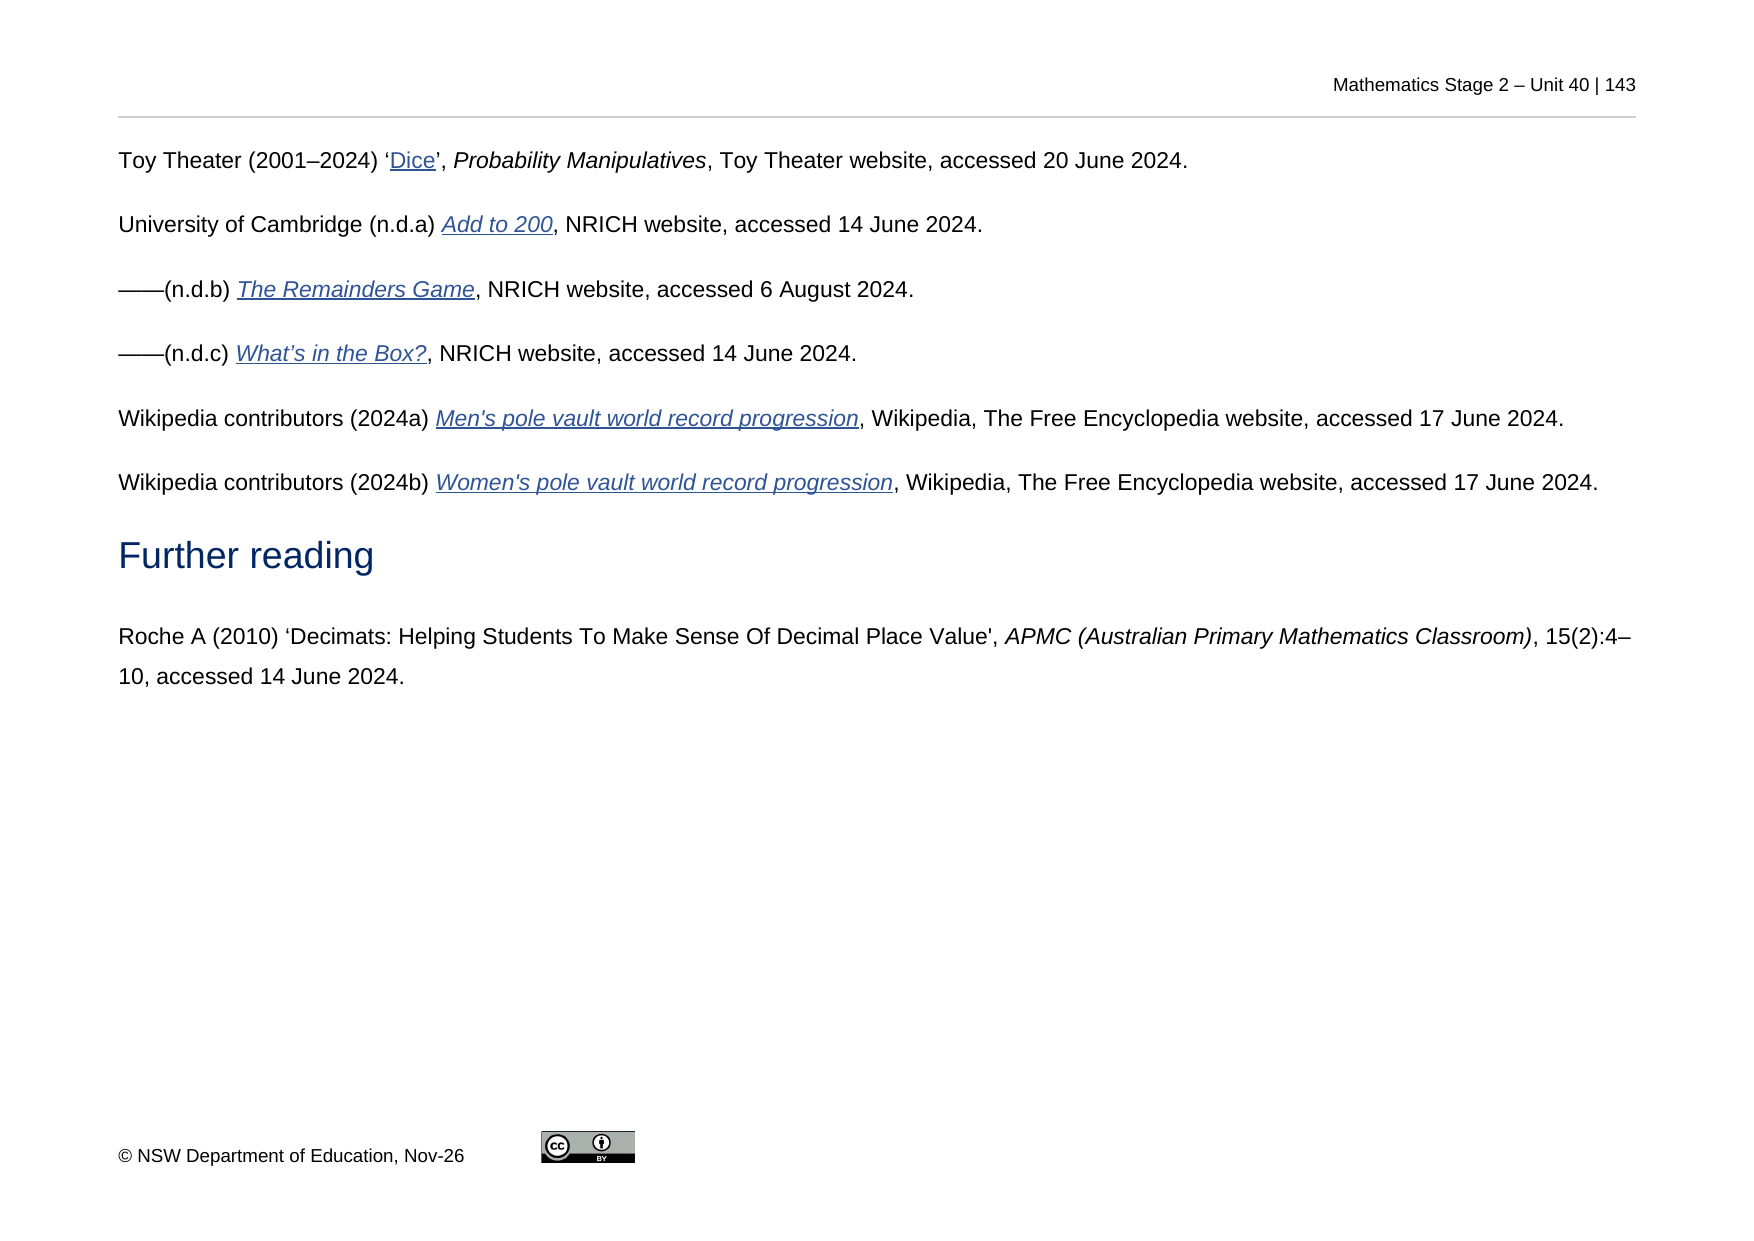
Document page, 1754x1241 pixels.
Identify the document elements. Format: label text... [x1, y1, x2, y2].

text Toy Theater (2001–2024) ‘Dice’, Probability Manipulatives, Toy Theater website, accessed 20 June 2024. [118, 147, 1636, 173]
text University of Cambridge (n.d.a) Add to 200, NRICH website, accessed 14 June 2024. [118, 211, 1636, 237]
picture [541, 1131, 635, 1163]
text Wikipedia contributors (2024a) Men's pole vault world record progression, Wikipedia, The Free Encyclopedia website, accessed 17 June 2024. [118, 404, 1636, 431]
text Wikipedia contributors (2024b) Women's pole vault world record progression, Wikipedia, The Free Encyclopedia website, accessed 17 June 2024. [118, 469, 1636, 495]
text ——(n.d.c) What’s in the Box?, NRICH website, accessed 14 June 2024. [118, 340, 1636, 366]
text ——(n.d.b) The Remainders Game, NRICH website, accessed 6 August 2024. [118, 276, 1636, 302]
subtitle Further reading [118, 533, 1636, 577]
text Roche A (2010) ‘Decimats: Helping Students To Make Sense Of Decimal Place Value', APMC (Australian Primary Mathematics Classroom), 15(2):4–10, accessed 14 June 2024. [118, 623, 1636, 689]
